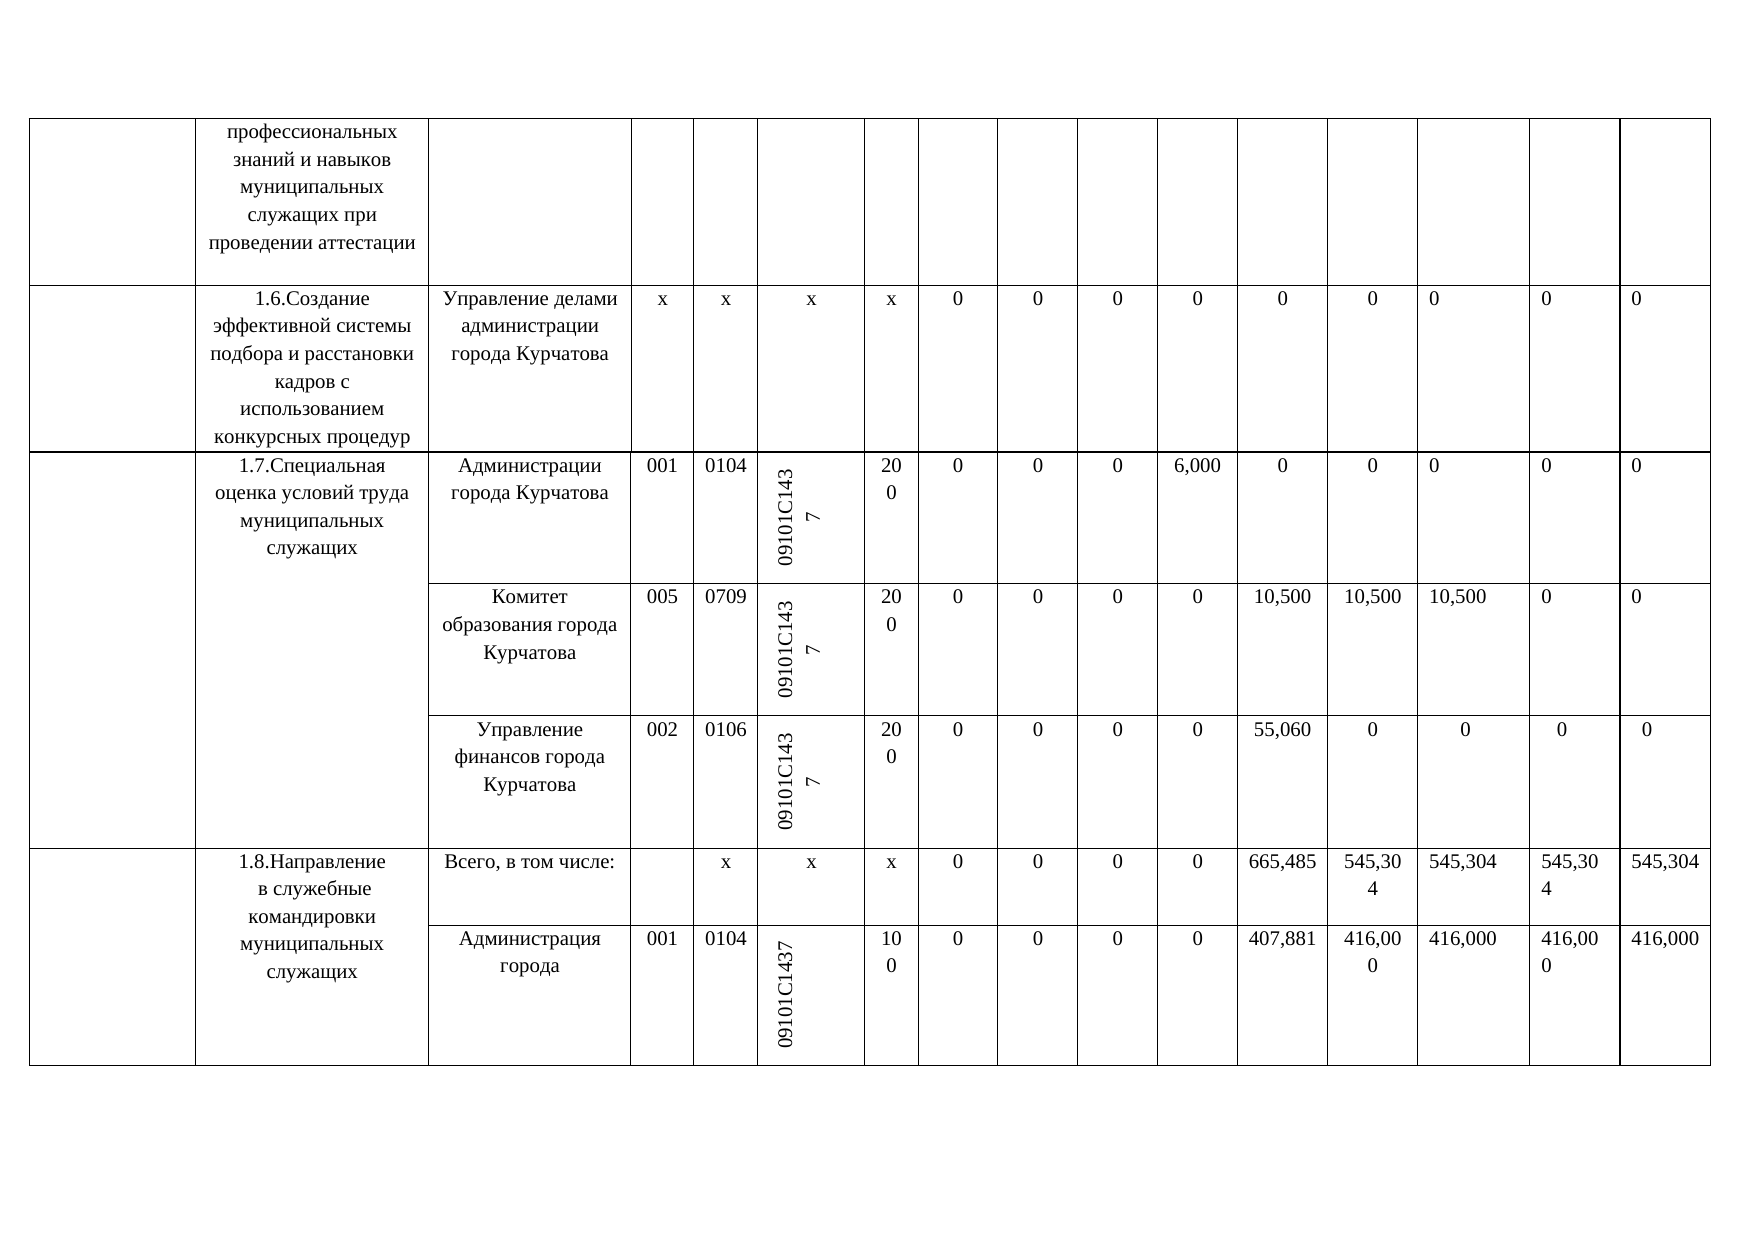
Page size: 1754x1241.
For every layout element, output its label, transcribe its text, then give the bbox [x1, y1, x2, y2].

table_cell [429, 119, 631, 285]
table_cell 55,060 [1238, 716, 1327, 847]
table_cell х [865, 286, 918, 451]
table_cell 200 [865, 584, 918, 715]
table_cell 0 [1158, 286, 1237, 451]
table_cell 416,000 [1418, 926, 1529, 1065]
table_cell 0 [998, 849, 1077, 924]
table_cell 09101С1437 [758, 453, 864, 583]
table_cell 10,500 [1328, 584, 1417, 715]
table_cell 10,500 [1418, 584, 1529, 715]
table_cell 0 [1078, 849, 1157, 924]
table_cell х [632, 286, 693, 451]
table_cell 0106 [694, 716, 757, 847]
table_cell [30, 286, 195, 451]
table_cell х [632, 119, 693, 285]
table_cell 10,500 [1238, 584, 1327, 715]
table_cell 09101С1437 [758, 584, 864, 715]
table_cell 0 [919, 119, 997, 285]
table_cell 002 [631, 716, 693, 847]
table_cell 09101С1437 [758, 716, 864, 847]
table_cell х [694, 849, 757, 924]
table_cell 0 [1530, 584, 1619, 715]
table_cell 0 [919, 716, 997, 847]
table_cell 0709 [694, 584, 757, 715]
table_cell 005 [631, 584, 693, 715]
table_cell 0 [1621, 584, 1710, 715]
table_cell х [694, 286, 757, 451]
table_cell 0 [1418, 453, 1529, 583]
table_cell 1.8.Направление в служебные командировки муниципальных служащих [196, 849, 428, 1065]
table_cell 0 [998, 716, 1077, 847]
table_cell [30, 849, 195, 1065]
table_cell 545,304 [1328, 849, 1417, 924]
table_cell х [694, 119, 757, 285]
table_cell х [865, 119, 918, 285]
table_cell х [758, 286, 864, 451]
table_cell 09101С1437 [758, 926, 864, 1065]
table_cell 0 [1418, 286, 1529, 451]
table_cell 0 [1238, 453, 1327, 583]
table_cell 0 [1418, 716, 1529, 847]
table_cell 0 [1158, 716, 1237, 847]
table_cell [30, 119, 195, 285]
table_cell Комитет образования города Курчатова [429, 584, 630, 715]
table_cell 0 [998, 926, 1077, 1065]
table_cell 0 [1328, 119, 1417, 285]
table_cell 0 [1530, 119, 1619, 285]
table_cell 100 [865, 926, 918, 1065]
table_cell 0 [919, 926, 997, 1065]
table_cell 200 [865, 716, 918, 847]
table_cell 0104 [694, 926, 757, 1065]
table_cell 0 [1328, 716, 1417, 847]
table_cell 416,000 [1530, 926, 1619, 1065]
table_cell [196, 119, 428, 285]
table_cell 665,485 [1238, 849, 1327, 924]
table_cell 416,000 [1621, 926, 1710, 1065]
table_cell 0 [1418, 119, 1529, 285]
table_cell 0 [1078, 286, 1157, 451]
table_cell 545,304 [1418, 849, 1529, 924]
table_cell Управление финансов города Курчатова [429, 716, 630, 847]
table_cell Администрация города [429, 926, 630, 1065]
table_cell 0 [1621, 716, 1710, 847]
table_cell 1.7.Специальная оценка условий труда муниципальных служащих [196, 453, 428, 847]
table_cell 0 [1530, 453, 1619, 583]
table_cell 0 [1158, 119, 1237, 285]
table_cell 0104 [694, 453, 757, 583]
table_cell 545,304 [1621, 849, 1710, 924]
table_cell 0 [1328, 286, 1417, 451]
table_cell 0 [998, 119, 1077, 285]
table_cell х [758, 119, 864, 285]
table_cell 0 [1158, 926, 1237, 1065]
table_cell 0 [1078, 926, 1157, 1065]
table_cell 1.6.Создание эффективной системы подбора и расстановки кадров с использованием конкурсных процедур [196, 286, 428, 451]
table_cell 545,304 [1530, 849, 1619, 924]
table_cell х [758, 849, 864, 924]
table_cell 0 [998, 584, 1077, 715]
table_cell [30, 453, 195, 847]
table_cell 0 [1078, 453, 1157, 583]
table_cell Всего, в том числе: [429, 849, 630, 924]
table_cell 001 [631, 926, 693, 1065]
table_cell 0 [998, 286, 1077, 451]
table_cell Администрации города Курчатова [429, 453, 630, 583]
table_cell 0 [1621, 453, 1710, 583]
table_cell 0 [1238, 286, 1327, 451]
table_cell 0 [1530, 716, 1619, 847]
table_cell 001 [631, 453, 693, 583]
table_cell 0 [919, 849, 997, 924]
table_cell Управление делами администрации города Курчатова [429, 286, 631, 451]
table_cell 0 [1158, 849, 1237, 924]
table_cell 416,000 [1328, 926, 1417, 1065]
table_cell 200 [865, 453, 918, 583]
table_cell 0 [919, 453, 997, 583]
table_cell [631, 849, 693, 924]
table_cell 0 [1078, 716, 1157, 847]
table_cell 0 [1328, 453, 1417, 583]
table_cell 0 [998, 453, 1077, 583]
table_cell 0 [1621, 286, 1710, 451]
table_cell 407,881 [1238, 926, 1327, 1065]
table_cell 0 [1158, 584, 1237, 715]
table_cell 0 [919, 584, 997, 715]
table_cell х [865, 849, 918, 924]
table_cell 0 [1238, 119, 1327, 285]
table_cell 6,000 [1158, 453, 1237, 583]
table_cell 0 [919, 286, 997, 451]
table_cell 0 [1078, 119, 1157, 285]
table_cell 0 [1621, 119, 1710, 285]
table_cell 0 [1530, 286, 1619, 451]
table_cell 0 [1078, 584, 1157, 715]
